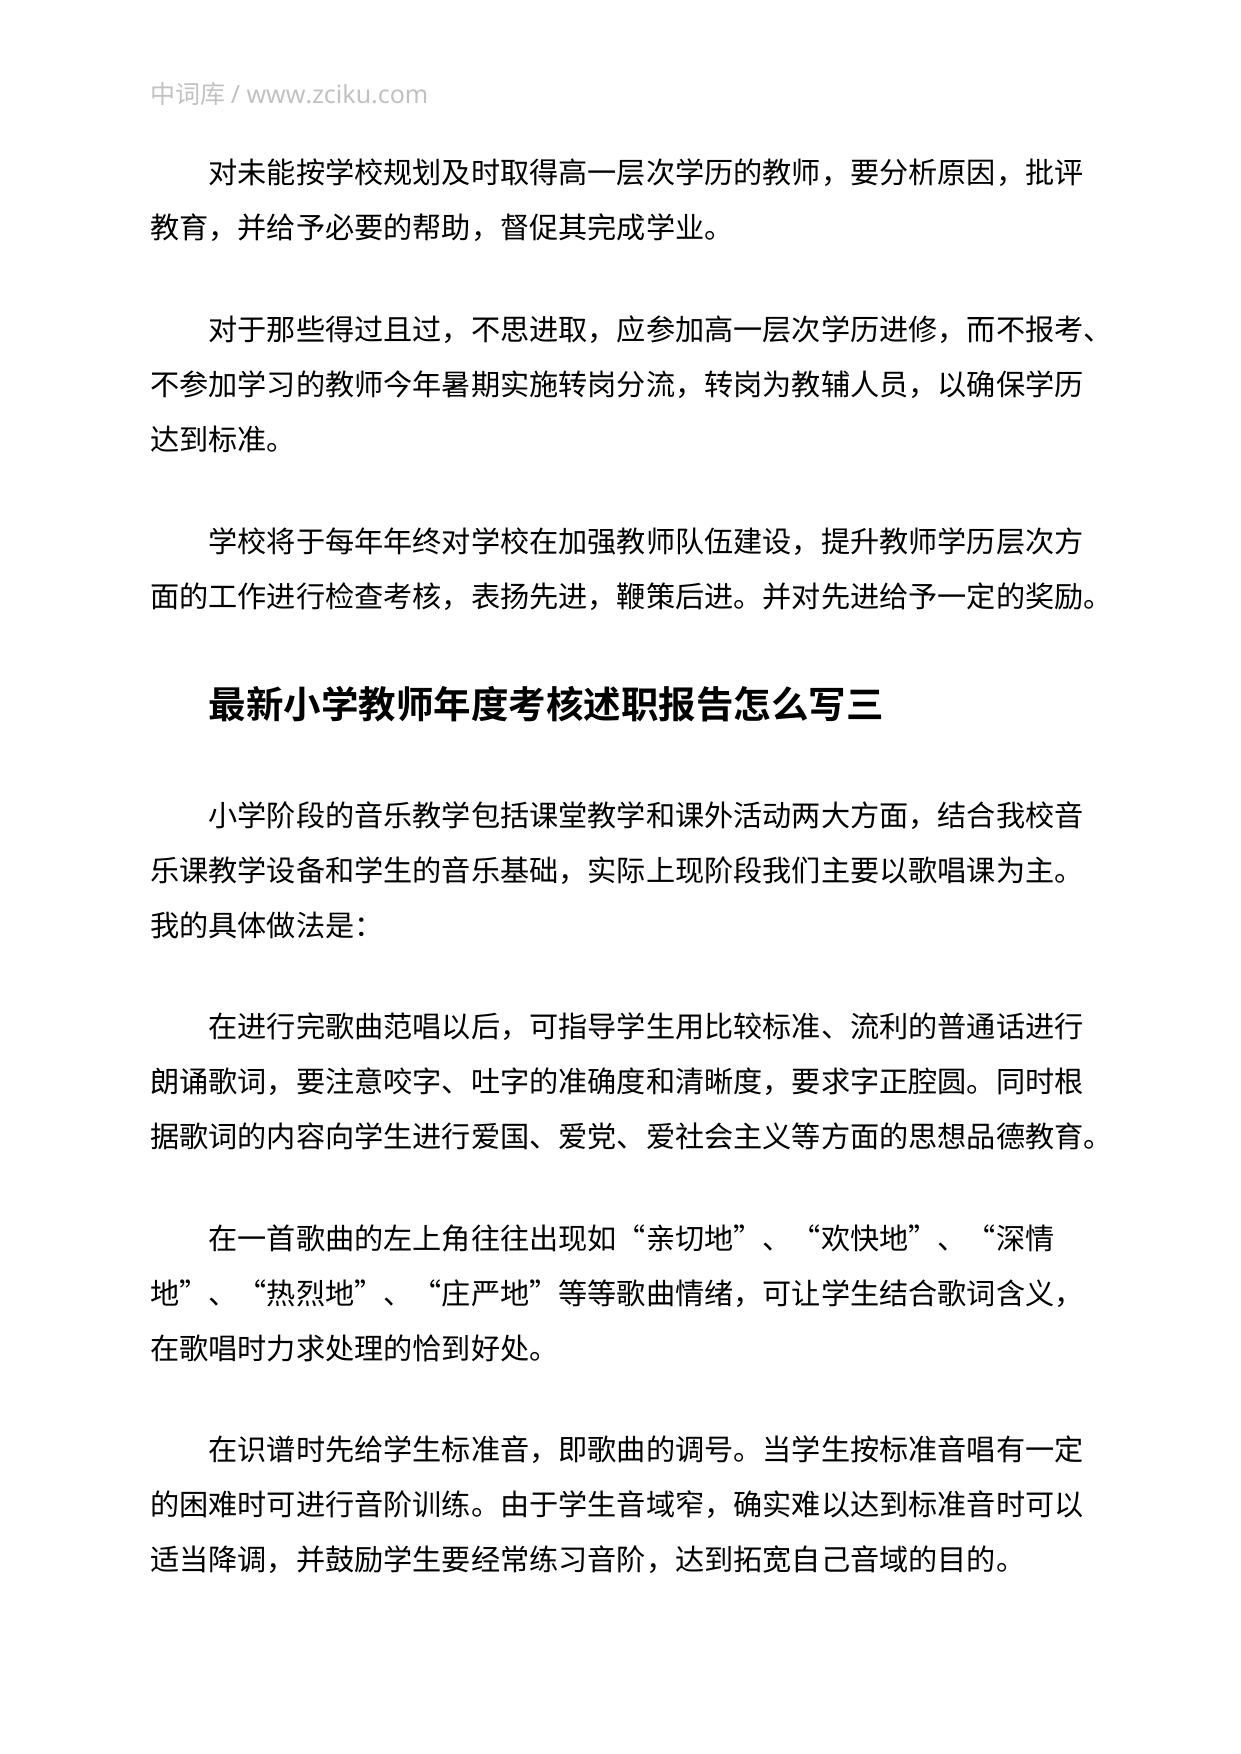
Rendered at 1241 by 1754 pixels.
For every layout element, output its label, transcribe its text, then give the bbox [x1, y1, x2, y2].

text 在进行完歌曲范唱以后，可指导学生用比较标准、流利的普通话进行朗诵歌词，要注意咬字、吐字的准确度和清晰度，要求字正腔圆。同时根据歌词的内容向学生进行爱国、爱党、爱社会主义等方面的思想品德教育。 [150, 1004, 1090, 1156]
text 在一首歌曲的左上角往往出现如“亲切地”、“欢快地”、“深情地”、“热烈地”、“庄严地”等等歌曲情绪，可让学生结合歌词含义，在歌唱时力求处理的恰到好处。 [150, 1215, 1090, 1367]
text 对未能按学校规划及时取得高一层次学历的教师，要分析原因，批评教育，并给予必要的帮助，督促其完成学业。 [150, 150, 1090, 247]
text 对于那些得过且过，不思进取，应参加高一层次学历进修，而不报考、不参加学习的教师今年暑期实施转岗分流，转岗为教辅人员，以确保学历达到标准。 [150, 307, 1090, 459]
text 小学阶段的音乐教学包括课堂教学和课外活动两大方面，结合我校音乐课教学设备和学生的音乐基础，实际上现阶段我们主要以歌唱课为主。我的具体做法是： [150, 792, 1090, 944]
text 在识谱时先给学生标准音，即歌曲的调号。当学生按标准音唱有一定的困难时可进行音阶训练。由于学生音域窄，确实难以达到标准音时可以适当降调，并鼓励学生要经常练习音阶，达到拓宽自己音域的目的。 [150, 1427, 1090, 1579]
text 最新小学教师年度考核述职报告怎么写三 [150, 675, 1090, 729]
text 学校将于每年年终对学校在加强教师队伍建设，提升教师学历层次方面的工作进行检查考核，表扬先进，鞭策后进。并对先进给予一定的奖励。 [150, 518, 1090, 615]
